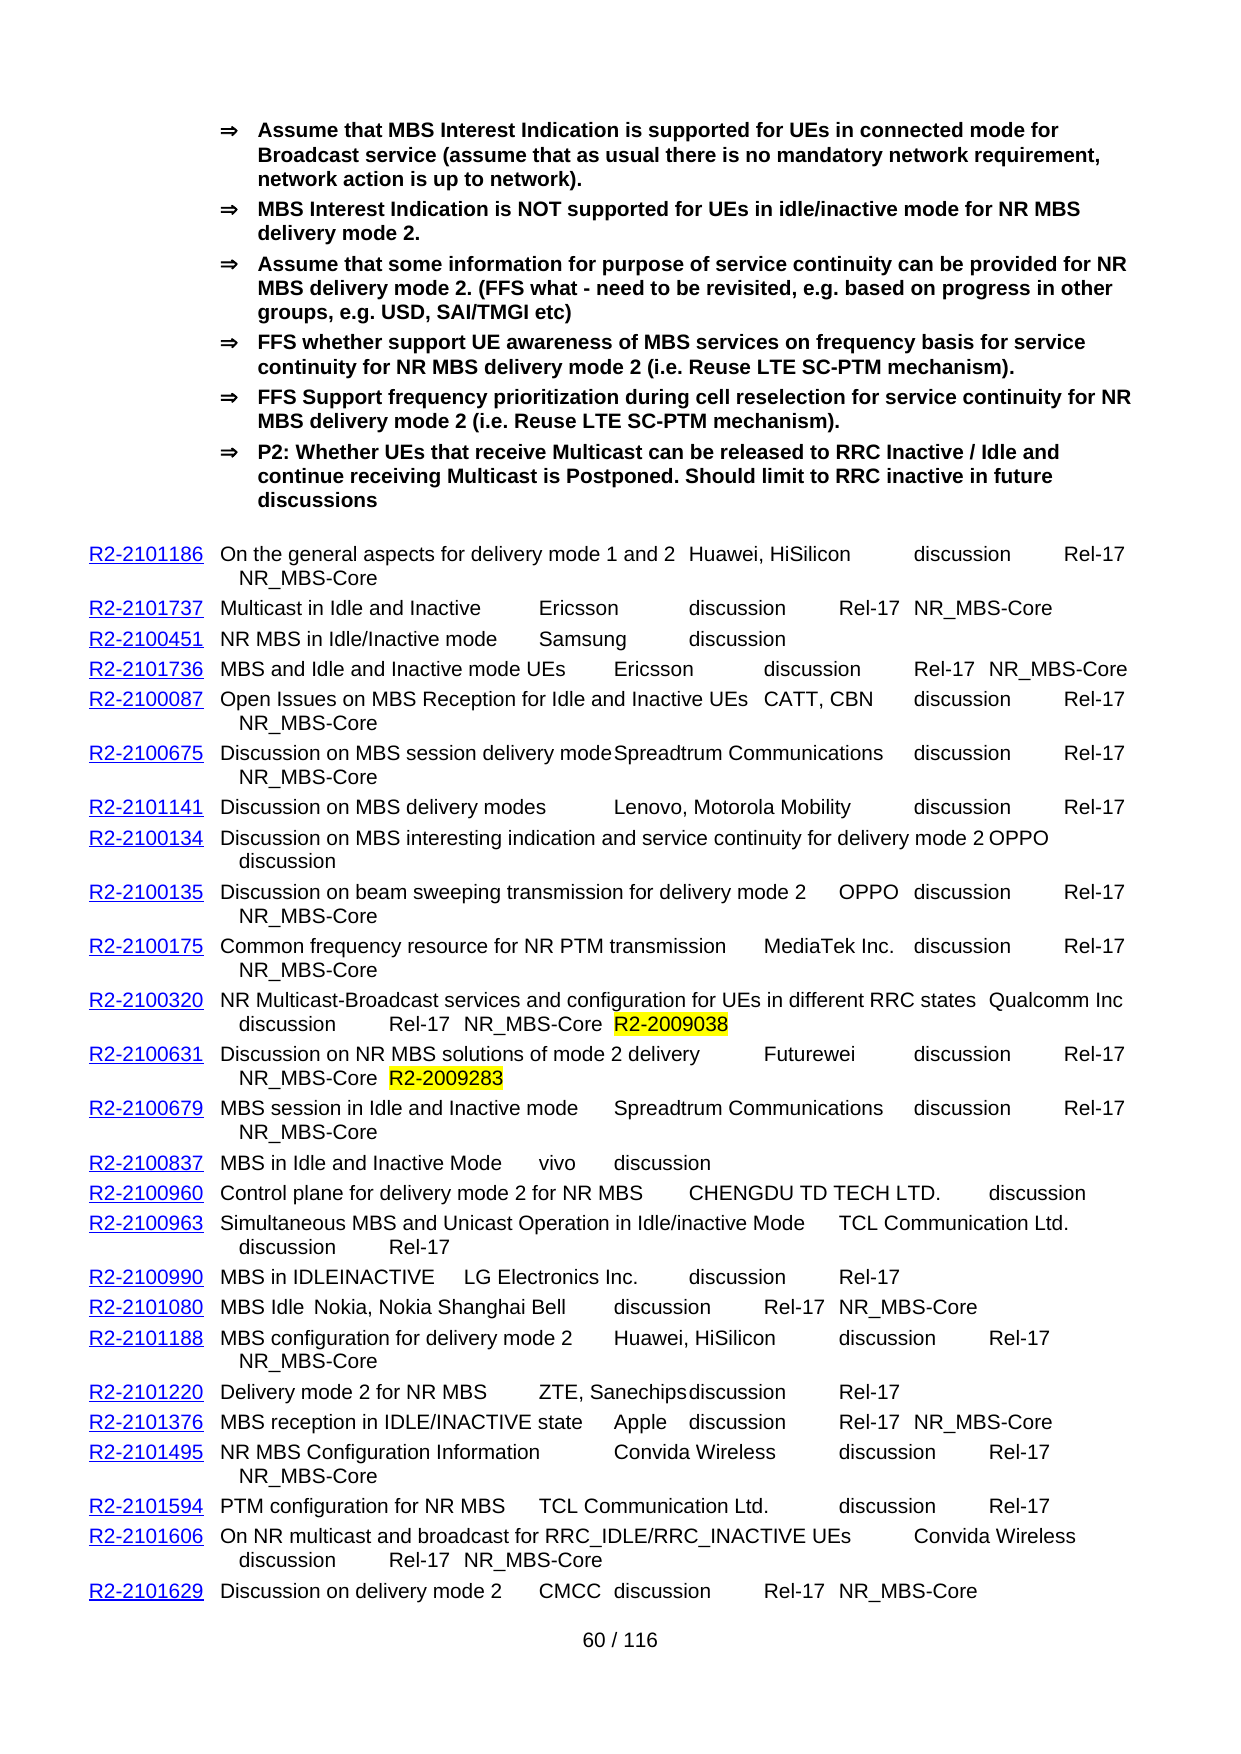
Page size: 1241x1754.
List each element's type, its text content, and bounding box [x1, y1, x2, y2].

text MBS Interest Indication is NOT supported for UEs in idle/inactive mode for NR MBS delivery mode 2. [220, 197, 1152, 245]
title R2-2100175 Common frequency resource for NR PTM transmission MediaTek Inc. discussion Rel-17 NR_MBS-Core [89, 934, 1152, 982]
title R2-2101376 MBS reception in IDLE/INACTIVE state Apple discussion Rel-17 NR_MBS-Core [89, 1410, 1152, 1434]
title R2-2100675 Discussion on MBS session delivery mode Spreadtrum Communications discussion Rel-17 NR_MBS-Core [89, 741, 1152, 789]
text Assume that MBS Interest Indication is supported for UEs in connected mode for Broadcast service (assume that as usual there is no mandatory network requirement, network action is up to network). [220, 118, 1152, 191]
title R2-2101188 MBS configuration for delivery mode 2 Huawei, HiSilicon discussion Rel-17 NR_MBS-Core [89, 1325, 1152, 1373]
title R2-2100134 Discussion on MBS interesting indication and service continuity for delivery mode 2 OPPO discussion [89, 825, 1152, 873]
title R2-2100631 Discussion on NR MBS solutions of mode 2 delivery Futurewei discussion Rel-17 NR_MBS-Core R2-2009283 [89, 1042, 1152, 1090]
title R2-2101606 On NR multicast and broadcast for RRC_IDLE/RRC_INACTIVE UEs Convida Wireless discussion Rel-17 NR_MBS-Core [89, 1524, 1152, 1572]
text FFS whether support UE awareness of MBS services on frequency basis for service continuity for NR MBS delivery mode 2 (i.e. Reuse LTE SC-PTM mechanism). [220, 330, 1152, 378]
title R2-2101080 MBS Idle Nokia, Nokia Shanghai Bell discussion Rel-17 NR_MBS-Core [89, 1295, 1152, 1319]
title R2-2100963 Simultaneous MBS and Unicast Operation in Idle/inactive Mode TCL Communication Ltd. discussion Rel-17 [89, 1211, 1152, 1259]
title R2-2101141 Discussion on MBS delivery modes Lenovo, Motorola Mobility discussion Rel-17 [89, 795, 1152, 819]
title R2-2100451 NR MBS in Idle/Inactive mode Samsung discussion [89, 626, 1152, 650]
title R2-2100135 Discussion on beam sweeping transmission for delivery mode 2 OPPO discussion Rel-17 NR_MBS-Core [89, 879, 1152, 927]
title R2-2100679 MBS session in Idle and Inactive mode Spreadtrum Communications discussion Rel-17 NR_MBS-Core [89, 1096, 1152, 1144]
title R2-2100837 MBS in Idle and Inactive Mode vivo discussion [89, 1150, 1152, 1174]
title R2-2100320 NR Multicast-Broadcast services and configuration for UEs in different RRC states Qualcomm Inc discussion Rel-17 NR_MBS-Core R2-2009038 [89, 988, 1152, 1036]
title R2-2101495 NR MBS Configuration Information Convida Wireless discussion Rel-17 NR_MBS-Core [89, 1440, 1152, 1488]
title R2-2101737 Multicast in Idle and Inactive Ericsson discussion Rel-17 NR_MBS-Core [89, 596, 1152, 620]
title R2-2100990 MBS in IDLEINACTIVE LG Electronics Inc. discussion Rel-17 [89, 1265, 1152, 1289]
title R2-2101220 Delivery mode 2 for NR MBS ZTE, Sanechips discussion Rel-17 [89, 1379, 1152, 1403]
title R2-2100087 Open Issues on MBS Reception for Idle and Inactive UEs CATT, CBN discussion Rel-17 NR_MBS-Core [89, 687, 1152, 735]
title R2-2101186 On the general aspects for delivery mode 1 and 2 Huawei, HiSilicon discussion Rel-17 NR_MBS-Core [89, 542, 1152, 590]
text Assume that some information for purpose of service continuity can be provided for NR MBS delivery mode 2. (FFS what - need to be revisited, e.g. based on progress in other groups, e.g. USD, SAI/TMGI etc) [220, 251, 1152, 324]
title R2-2101629 Discussion on delivery mode 2 CMCC discussion Rel-17 NR_MBS-Core [89, 1578, 1152, 1602]
text P2: Whether UEs that receive Multicast can be released to RRC Inactive / Idle and continue receiving Multicast is Postponed. Should limit to RRC inactive in future discussions [220, 439, 1152, 512]
title R2-2101594 PTM configuration for NR MBS TCL Communication Ltd. discussion Rel-17 [89, 1494, 1152, 1518]
text FFS Support frequency prioritization during cell reselection for service continuity for NR MBS delivery mode 2 (i.e. Reuse LTE SC-PTM mechanism). [220, 385, 1152, 433]
title R2-2101736 MBS and Idle and Inactive mode UEs Ericsson discussion Rel-17 NR_MBS-Core [89, 657, 1152, 681]
title R2-2100960 Control plane for delivery mode 2 for NR MBS CHENGDU TD TECH LTD. discussion [89, 1181, 1152, 1204]
